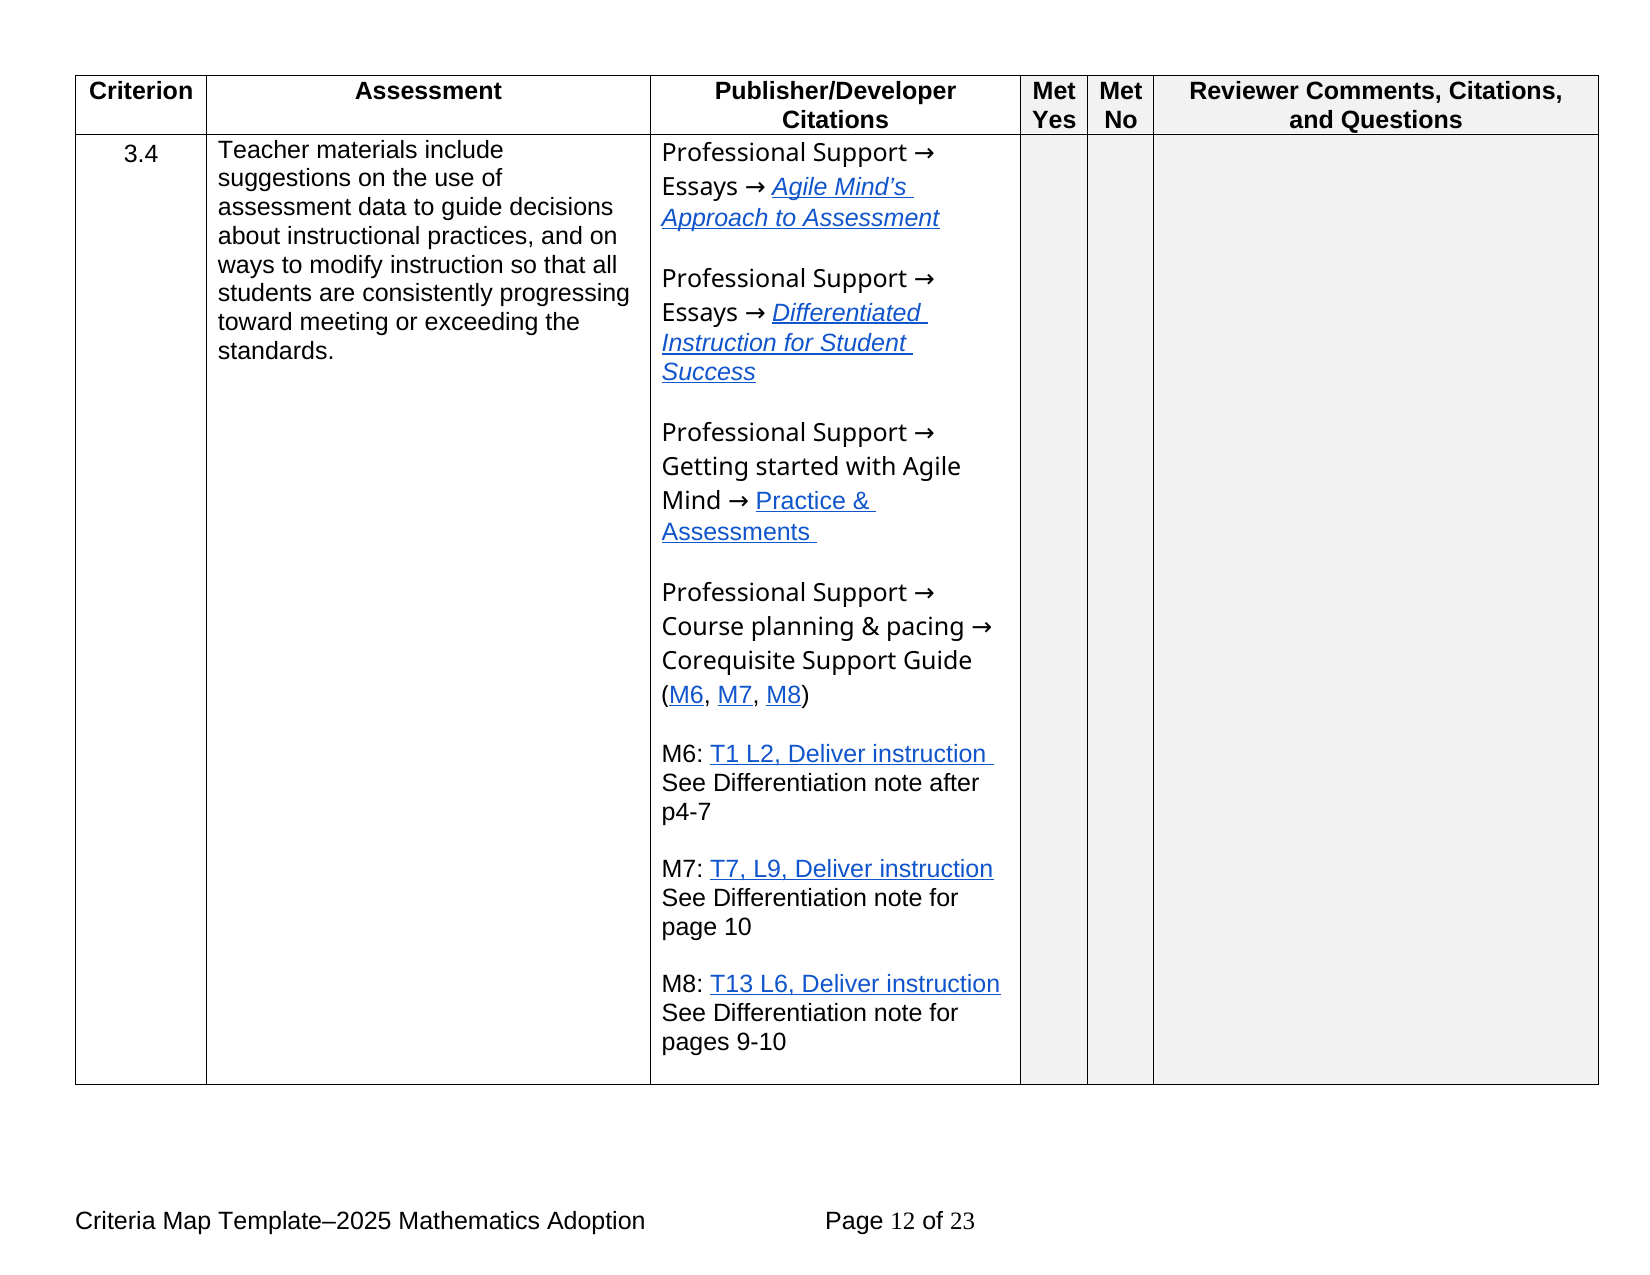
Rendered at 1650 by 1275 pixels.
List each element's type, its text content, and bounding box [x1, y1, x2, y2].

table_header Met Yes [1021, 76, 1087, 133]
table_header Assessment [207, 76, 650, 133]
table_cell [1088, 135, 1153, 1084]
table_cell Agile Mind’s Approach to Assessment Differentiated Instruction for Student Success Practice & Assessments M6, M7, M8) M6: T1 L2, Deliver instruction See Differentiation note after p4-7 M7: T7, L9, Deliver instruction See Differentiation note for page 10 M8: T13 L6, Deliver instruction See Differentiation note for pages 9-10 [651, 135, 1020, 1084]
table_header Criterion [76, 76, 206, 133]
table_header Met No [1088, 76, 1153, 133]
table_cell [1154, 135, 1598, 1084]
table_cell Teacher materials include suggestions on the use of assessment data to guide decisions about instructional practices, and on ways to modify instruction so that all students are consistently progressing toward meeting or exceeding the standards. [207, 135, 650, 1084]
table_cell 3.4 [76, 135, 206, 1084]
table_cell [1021, 135, 1087, 1084]
table_header Publisher/Developer Citations [651, 76, 1020, 133]
table_header Reviewer Comments, Citations, and Questions [1154, 76, 1598, 133]
